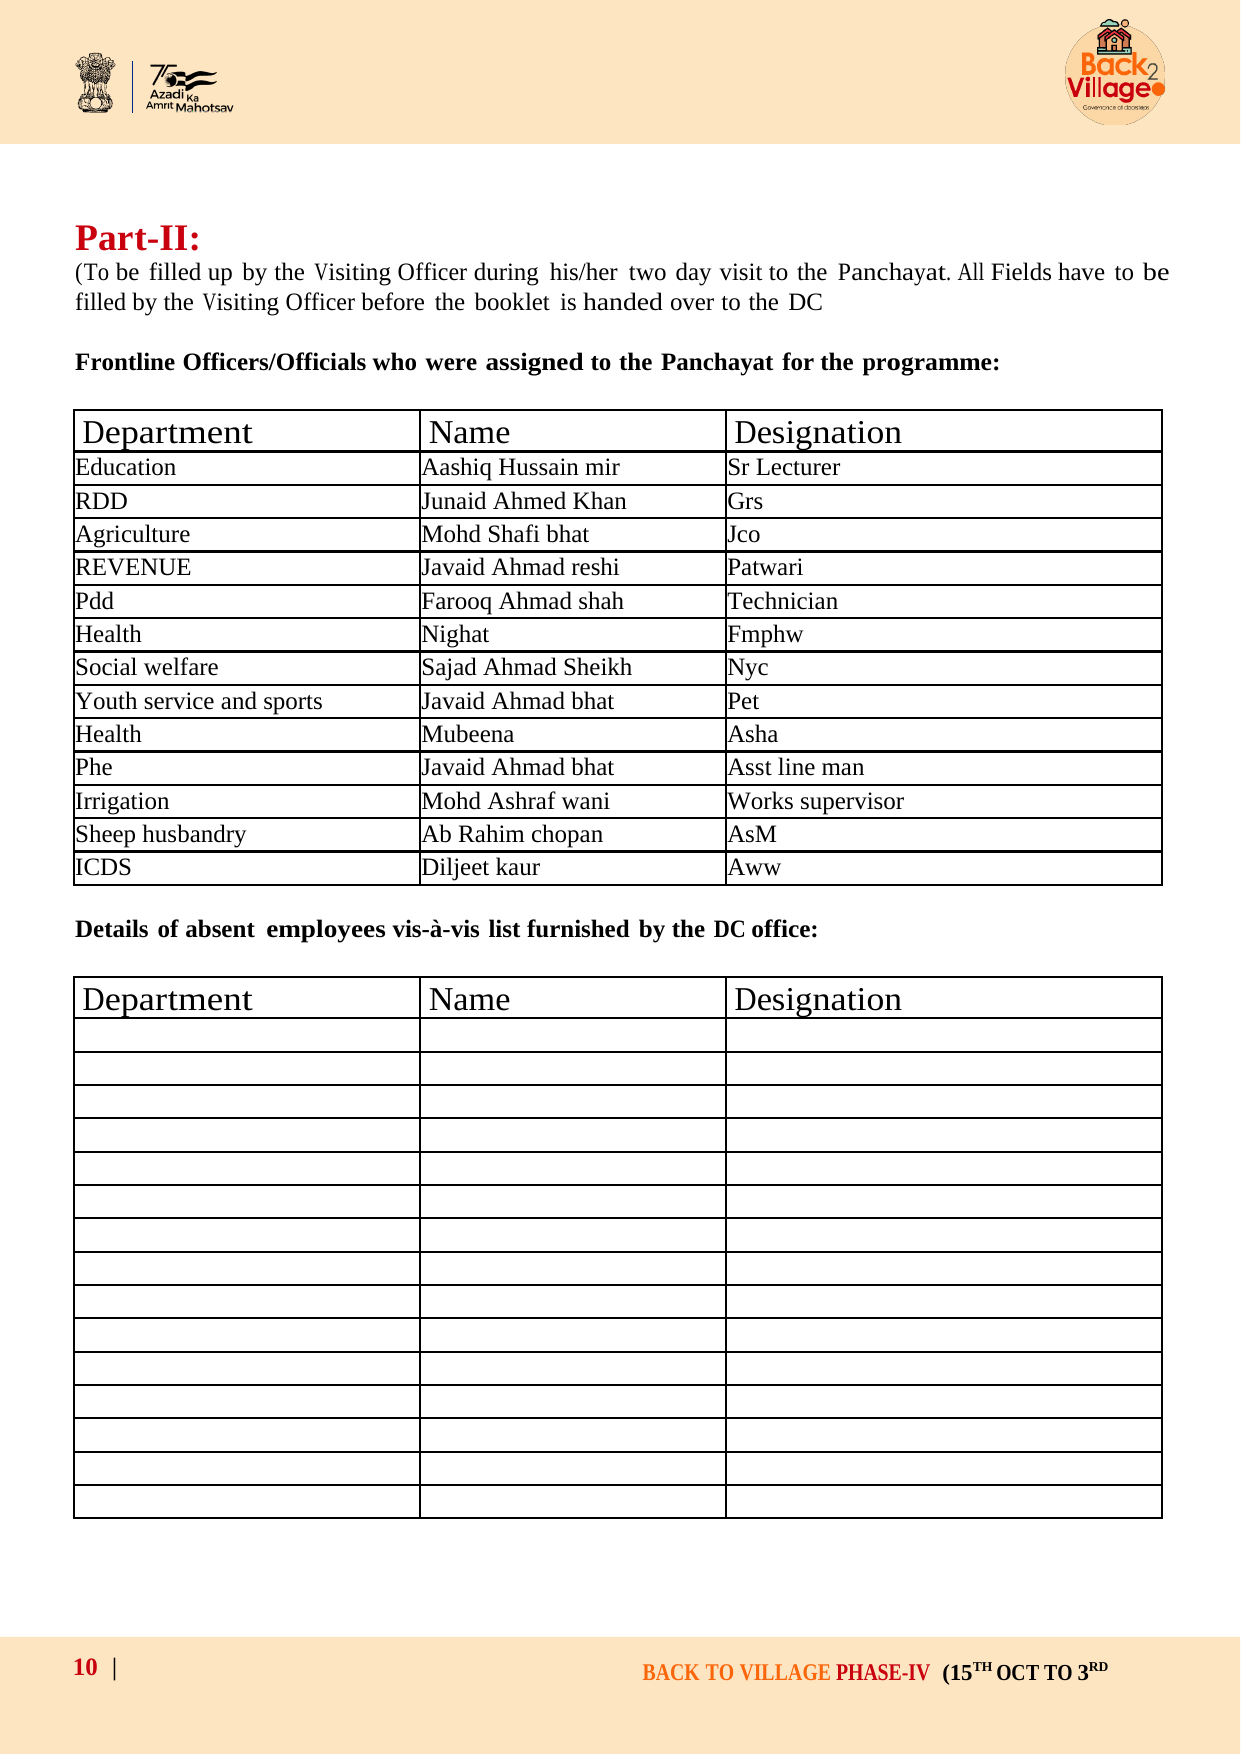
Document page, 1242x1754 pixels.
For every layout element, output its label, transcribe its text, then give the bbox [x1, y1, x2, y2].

table_cell Irrigation [75, 786, 419, 817]
table_cell Sr Lecturer [727, 453, 1161, 484]
table_cell [75, 1319, 419, 1351]
table_cell Aashiq Hussain mir [421, 453, 725, 484]
table_cell [421, 1086, 725, 1117]
table_cell [727, 1486, 1161, 1517]
table_cell Mohd Shafi bhat [421, 519, 725, 550]
table_cell [421, 1386, 725, 1417]
table_cell [75, 1419, 419, 1451]
text filled by the Visiting Officer before the booklet is handed over to the DC [75, 287, 1242, 316]
table_cell [727, 1053, 1161, 1084]
table_cell [75, 1119, 419, 1151]
table_cell [727, 1186, 1161, 1217]
table_cell [727, 1453, 1161, 1484]
table_cell Mubeena [421, 719, 725, 750]
table_cell [421, 1453, 725, 1484]
table_cell AsM [727, 819, 1161, 850]
table_cell Nighat [421, 619, 725, 650]
table_cell Agriculture [75, 519, 419, 550]
table_header Designation [727, 978, 1161, 1017]
table_cell REVENUE [75, 553, 419, 584]
table_cell RDD [75, 486, 419, 517]
text Part-II: [75, 215, 1242, 258]
table_cell [421, 1419, 725, 1451]
table_cell [75, 1086, 419, 1117]
picture [1063, 17, 1166, 125]
table_cell [75, 1253, 419, 1284]
table_cell [75, 1386, 419, 1417]
table_cell Patwari [727, 553, 1161, 584]
table_cell [727, 1119, 1161, 1151]
table_cell [75, 1019, 419, 1051]
table_cell [75, 1153, 419, 1184]
table_cell [727, 1253, 1161, 1284]
table_cell Aww [727, 853, 1161, 884]
table_cell [421, 1153, 725, 1184]
table_cell [75, 1353, 419, 1384]
table_cell Sajad Ahmad Sheikh [421, 653, 725, 684]
table_cell [727, 1219, 1161, 1251]
text (To be filled up by the Visiting Officer during his/her two day visit to the Panchayat. All Fields have to be [75, 258, 1242, 286]
table_cell Grs [727, 486, 1161, 517]
table_cell [75, 1486, 419, 1517]
table_cell ICDS [75, 853, 419, 884]
table_cell [421, 1119, 725, 1151]
table_cell Phe [75, 753, 419, 784]
table_cell [75, 1186, 419, 1217]
table_cell Diljeet kaur [421, 853, 725, 884]
table_cell [421, 1253, 725, 1284]
table_header Designation [727, 411, 1161, 450]
table_cell Education [75, 453, 419, 484]
table_cell Asha [727, 719, 1161, 750]
table_cell Technician [727, 586, 1161, 617]
table_cell [75, 1453, 419, 1484]
table_cell [727, 1419, 1161, 1451]
table_cell [75, 1286, 419, 1317]
table_cell [75, 1053, 419, 1084]
table_cell [75, 1219, 419, 1251]
table_cell Javaid Ahmad reshi [421, 553, 725, 584]
table_cell Jco [727, 519, 1161, 550]
table_cell [727, 1019, 1161, 1051]
table_cell Pdd [75, 586, 419, 617]
table_cell Farooq Ahmad shah [421, 586, 725, 617]
table_cell [421, 1186, 725, 1217]
table_cell Fmphw [727, 619, 1161, 650]
table_cell [727, 1086, 1161, 1117]
picture [73, 50, 118, 115]
table_cell Ab Rahim chopan [421, 819, 725, 850]
table_cell [421, 1286, 725, 1317]
picture [143, 59, 235, 115]
table_cell [421, 1019, 725, 1051]
table_header Department [75, 411, 419, 450]
table_cell [727, 1286, 1161, 1317]
table_cell Sheep husbandry [75, 819, 419, 850]
table_cell Javaid Ahmad bhat [421, 753, 725, 784]
table_cell Works supervisor [727, 786, 1161, 817]
table_cell Health [75, 719, 419, 750]
table_cell Javaid Ahmad bhat [421, 686, 725, 717]
table_cell [727, 1153, 1161, 1184]
table_cell Mohd Ashraf wani [421, 786, 725, 817]
table_cell Social welfare [75, 653, 419, 684]
table_cell [421, 1486, 725, 1517]
table_cell [421, 1053, 725, 1084]
table_cell Asst line man [727, 753, 1161, 784]
table_cell [727, 1319, 1161, 1351]
table_header Name [421, 978, 725, 1017]
table_cell Health [75, 619, 419, 650]
table_header Department [75, 978, 419, 1017]
table_cell Pet [727, 686, 1161, 717]
text Frontline Officers/Officials who were assigned to the Panchayat for the programme: [75, 347, 1242, 375]
table_cell [421, 1219, 725, 1251]
table_header Name [421, 411, 725, 450]
text Details of absent employees vis-à-vis list furnished by the DC office: [75, 914, 1242, 943]
table_cell [727, 1353, 1161, 1384]
table_cell Youth service and sports [75, 686, 419, 717]
table_cell Nyc [727, 653, 1161, 684]
table_cell [421, 1353, 725, 1384]
table_cell [727, 1386, 1161, 1417]
table_cell Junaid Ahmed Khan [421, 486, 725, 517]
table_cell [421, 1319, 725, 1351]
